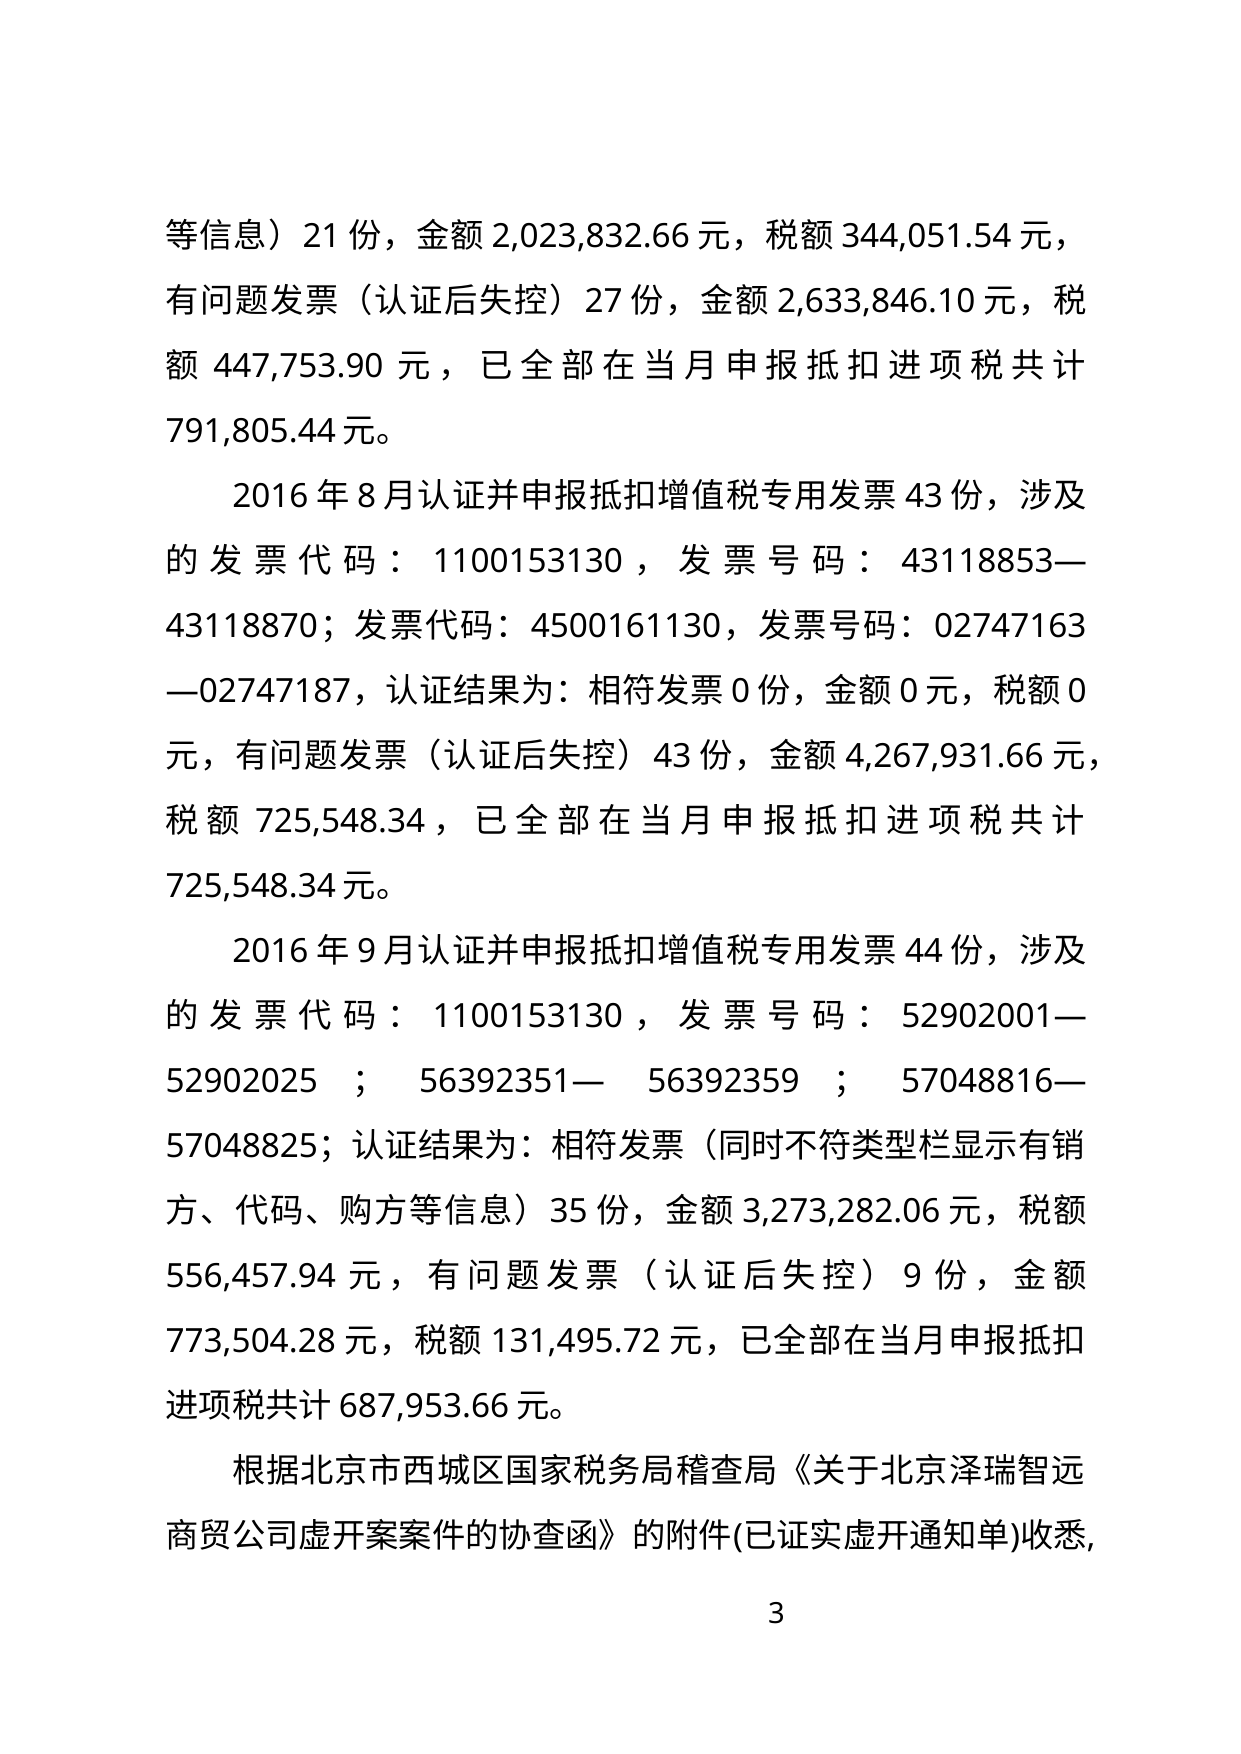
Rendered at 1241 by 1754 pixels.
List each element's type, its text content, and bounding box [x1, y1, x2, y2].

text 2016年9月认证并申报抵扣增值税专用发票44份，涉及的发票代码：1100153130，发票号码：52902001—52902025；56392351— 56392359；57048816—57048825；认证结果为：相符发票（同时不符类型栏显示有销方、代码、购方等信息）35份，金额3,273,282.06元，税额556,457.94元，有问题发票（认证后失控）9份，金额773,504.28元，税额131,495.72元，已全部在当月申报抵扣进项税共计687,953.66元。 [165, 915, 1087, 1435]
text 2016年8月认证并申报抵扣增值税专用发票43份，涉及的发票代码：1100153130，发票号码：43118853— 43118870；发票代码：4500161130，发票号码：02747163—02747187，认证结果为：相符发票0份，金额0元，税额0元，有问题发票（认证后失控）43份，金额4,267,931.66元，税额725,548.34，已全部在当月申报抵扣进项税共计725,548.34元。 [165, 460, 1087, 915]
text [165, 1435, 1087, 1565]
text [165, 200, 1087, 460]
